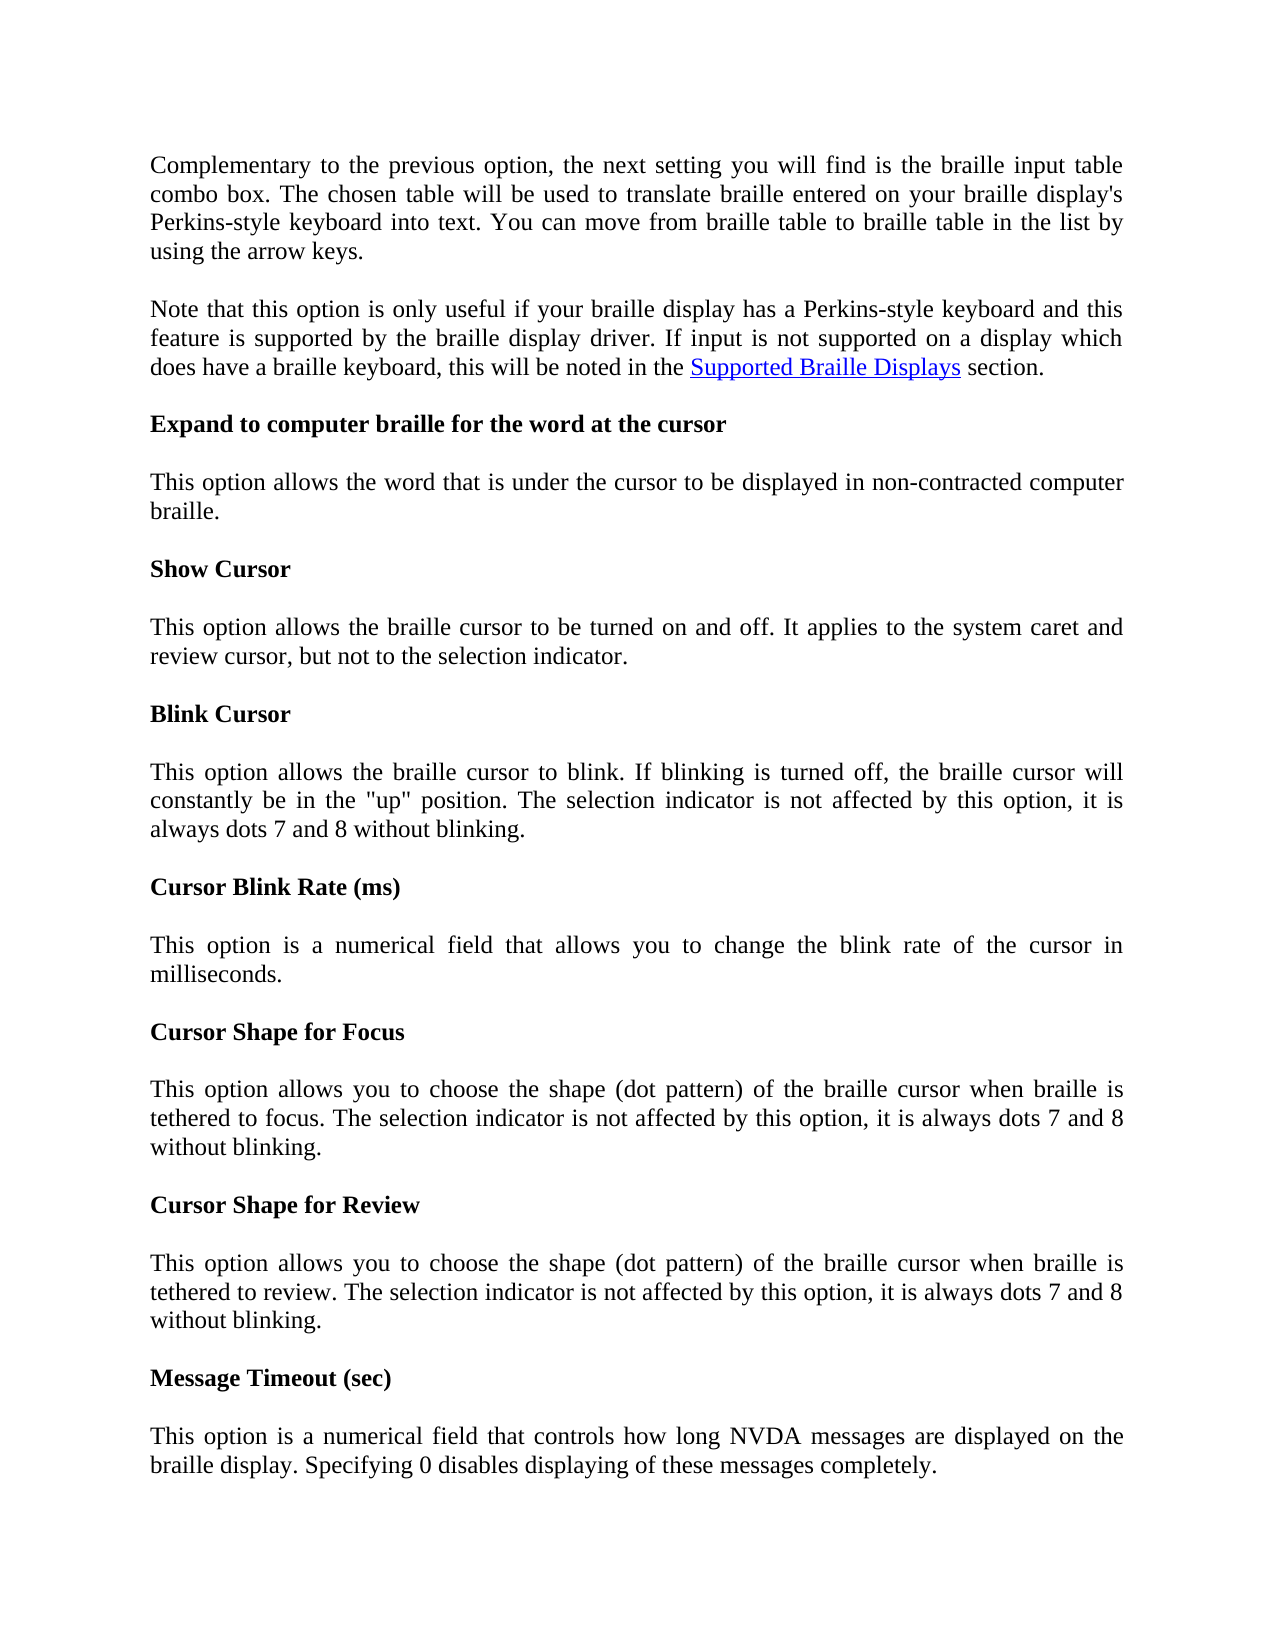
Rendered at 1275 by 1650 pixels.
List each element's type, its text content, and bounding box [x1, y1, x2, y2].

text This option allows the braille cursor to be turned on and off. It applies to the system caret and review cursor, but not to the selection indicator. [150, 612, 1125, 669]
text Blink Cursor [150, 699, 1125, 727]
text This option allows the word that is under the cursor to be displayed in non-contracted computer braille. [150, 467, 1125, 525]
text Cursor Shape for Focus [150, 1017, 1125, 1045]
text This option is a numerical field that allows you to change the blink rate of the cursor in milliseconds. [150, 930, 1125, 987]
text Message Timeout (sec) [150, 1363, 1125, 1392]
text This option allows you to choose the shape (dot pattern) of the braille cursor when braille is tethered to focus. The selection indicator is not affected by this option, it is always dots 7 and 8 without blinking. [150, 1074, 1125, 1161]
text This option is a numerical field that controls how long NVDA messages are displayed on the braille display. Specifying 0 disables displaying of these messages completely. [150, 1421, 1125, 1479]
text Complementary to the previous option, the next setting you will find is the braille input table combo box. The chosen table will be used to translate braille entered on your braille display's Perkins-style keyboard into text. You can move from braille table to braille table in the list by using the arrow keys. [150, 150, 1125, 265]
text Note that this option is only useful if your braille display has a Perkins-style keyboard and this feature is supported by the braille display driver. If input is not supported on a display which does have a braille keyboard, this will be noted in the Supported Braille Displays section. [150, 294, 1125, 380]
text This option allows you to choose the shape (dot pattern) of the braille cursor when braille is tethered to review. The selection indicator is not affected by this option, it is always dots 7 and 8 without blinking. [150, 1248, 1125, 1334]
text Cursor Shape for Review [150, 1190, 1125, 1219]
text This option allows the braille cursor to blink. If blinking is turned off, the braille cursor will constantly be in the "up" position. The selection indicator is not affected by this option, it is always dots 7 and 8 without blinking. [150, 757, 1125, 843]
text Cursor Blink Rate (ms) [150, 872, 1125, 901]
text Show Cursor [150, 554, 1125, 583]
text Expand to computer braille for the word at the cursor [150, 409, 1125, 438]
